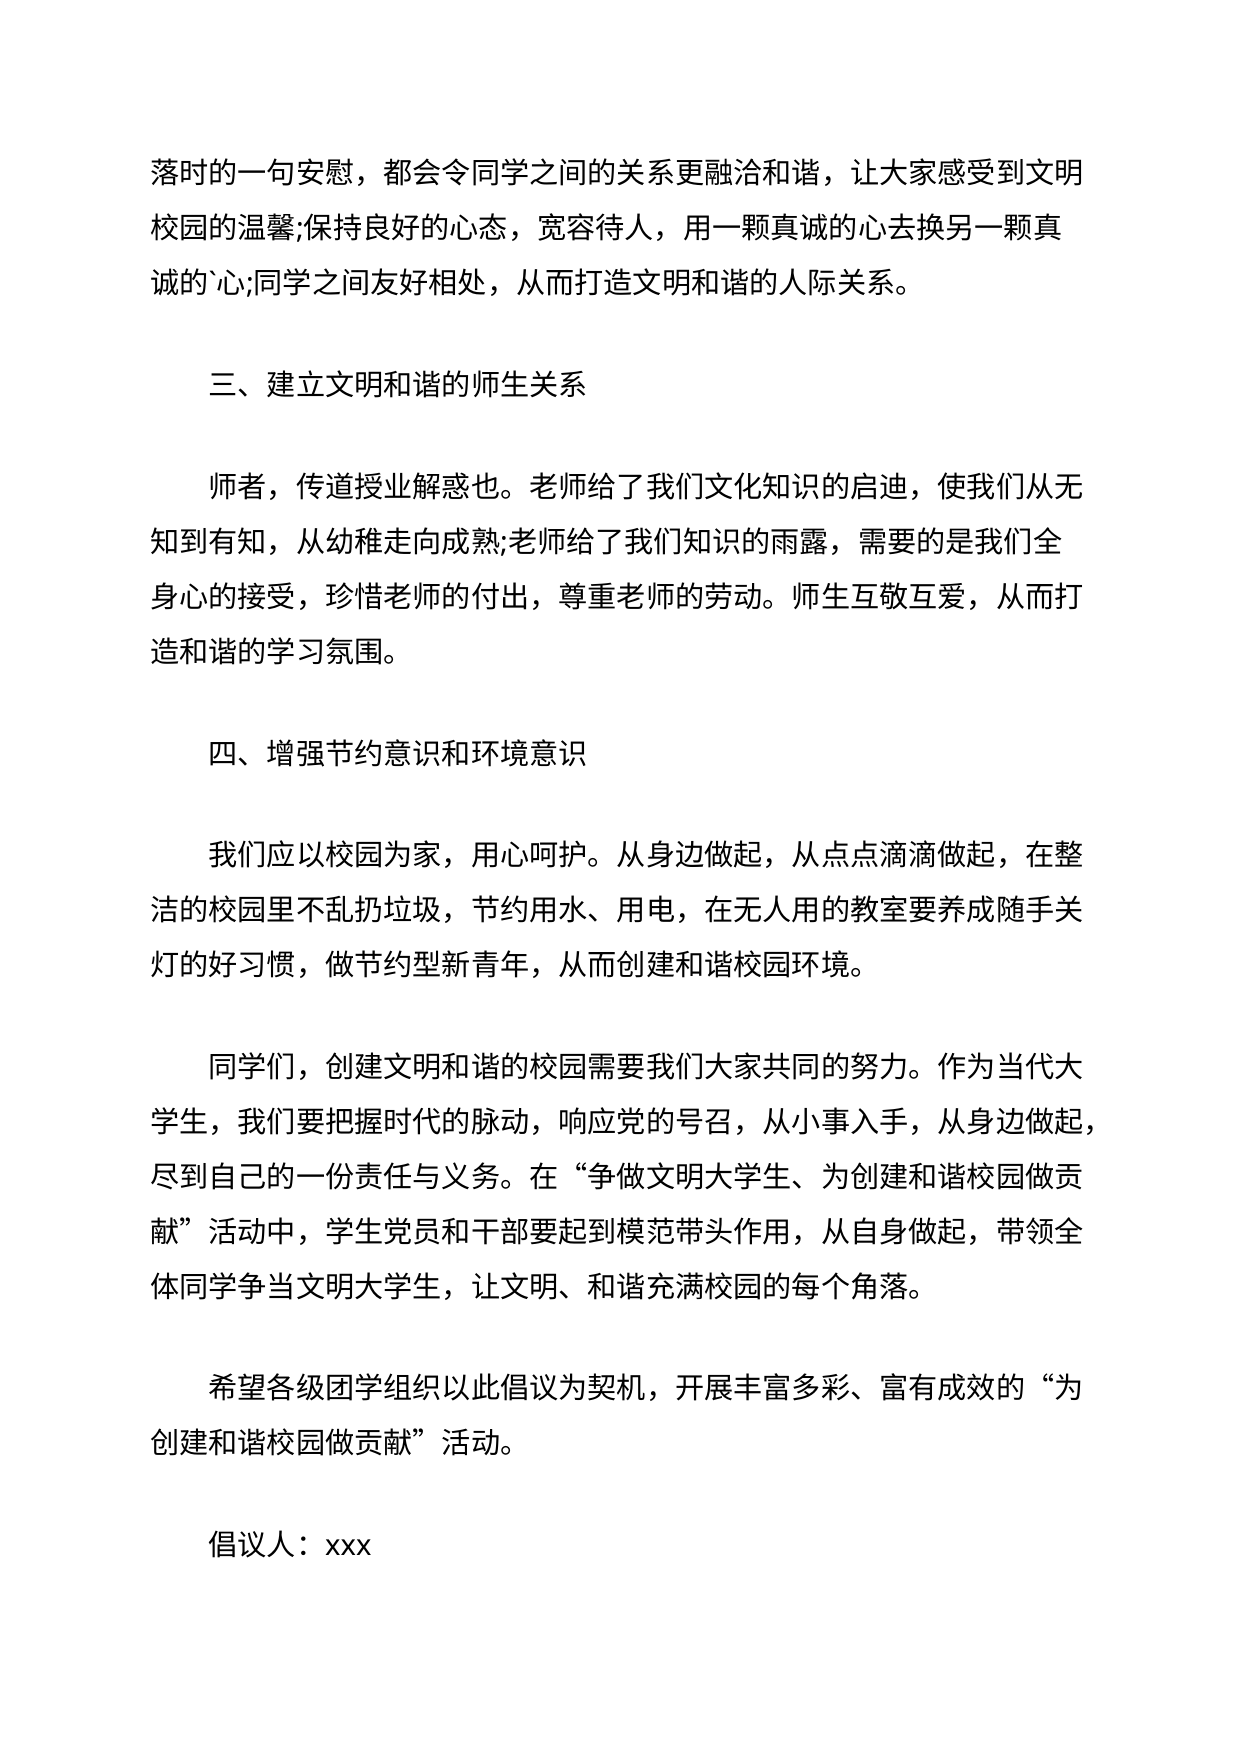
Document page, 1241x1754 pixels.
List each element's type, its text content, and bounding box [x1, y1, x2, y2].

text 师者，传道授业解惑也。老师给了我们文化知识的启迪，使我们从无知到有知，从幼稚走向成熟;老师给了我们知识的雨露，需要的是我们全身心的接受，珍惜老师的付出，尊重老师的劳动。师生互敬互爱，从而打造和谐的学习氛围。 [150, 464, 1090, 671]
text 希望各级团学组织以此倡议为契机，开展丰富多彩、富有成效的“为创建和谐校园做贡献”活动。 [150, 1365, 1090, 1462]
text 我们应以校园为家，用心呵护。从身边做起，从点点滴滴做起，在整洁的校园里不乱扔垃圾，节约用水、用电，在无人用的教室要养成随手关灯的好习惯，做节约型新青年，从而创建和谐校园环境。 [150, 832, 1090, 984]
text 倡议人：xxx [150, 1522, 1090, 1564]
text 三、建立文明和谐的师生关系 [150, 362, 1090, 404]
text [150, 150, 1090, 302]
text 四、增强节约意识和环境意识 [150, 730, 1090, 772]
text 同学们，创建文明和谐的校园需要我们大家共同的努力。作为当代大学生，我们要把握时代的脉动，响应党的号召，从小事入手，从身边做起，尽到自己的一份责任与义务。在“争做文明大学生、为创建和谐校园做贡献”活动中，学生党员和干部要起到模范带头作用，从自身做起，带领全体同学争当文明大学生，让文明、和谐充满校园的每个角落。 [150, 1043, 1090, 1305]
